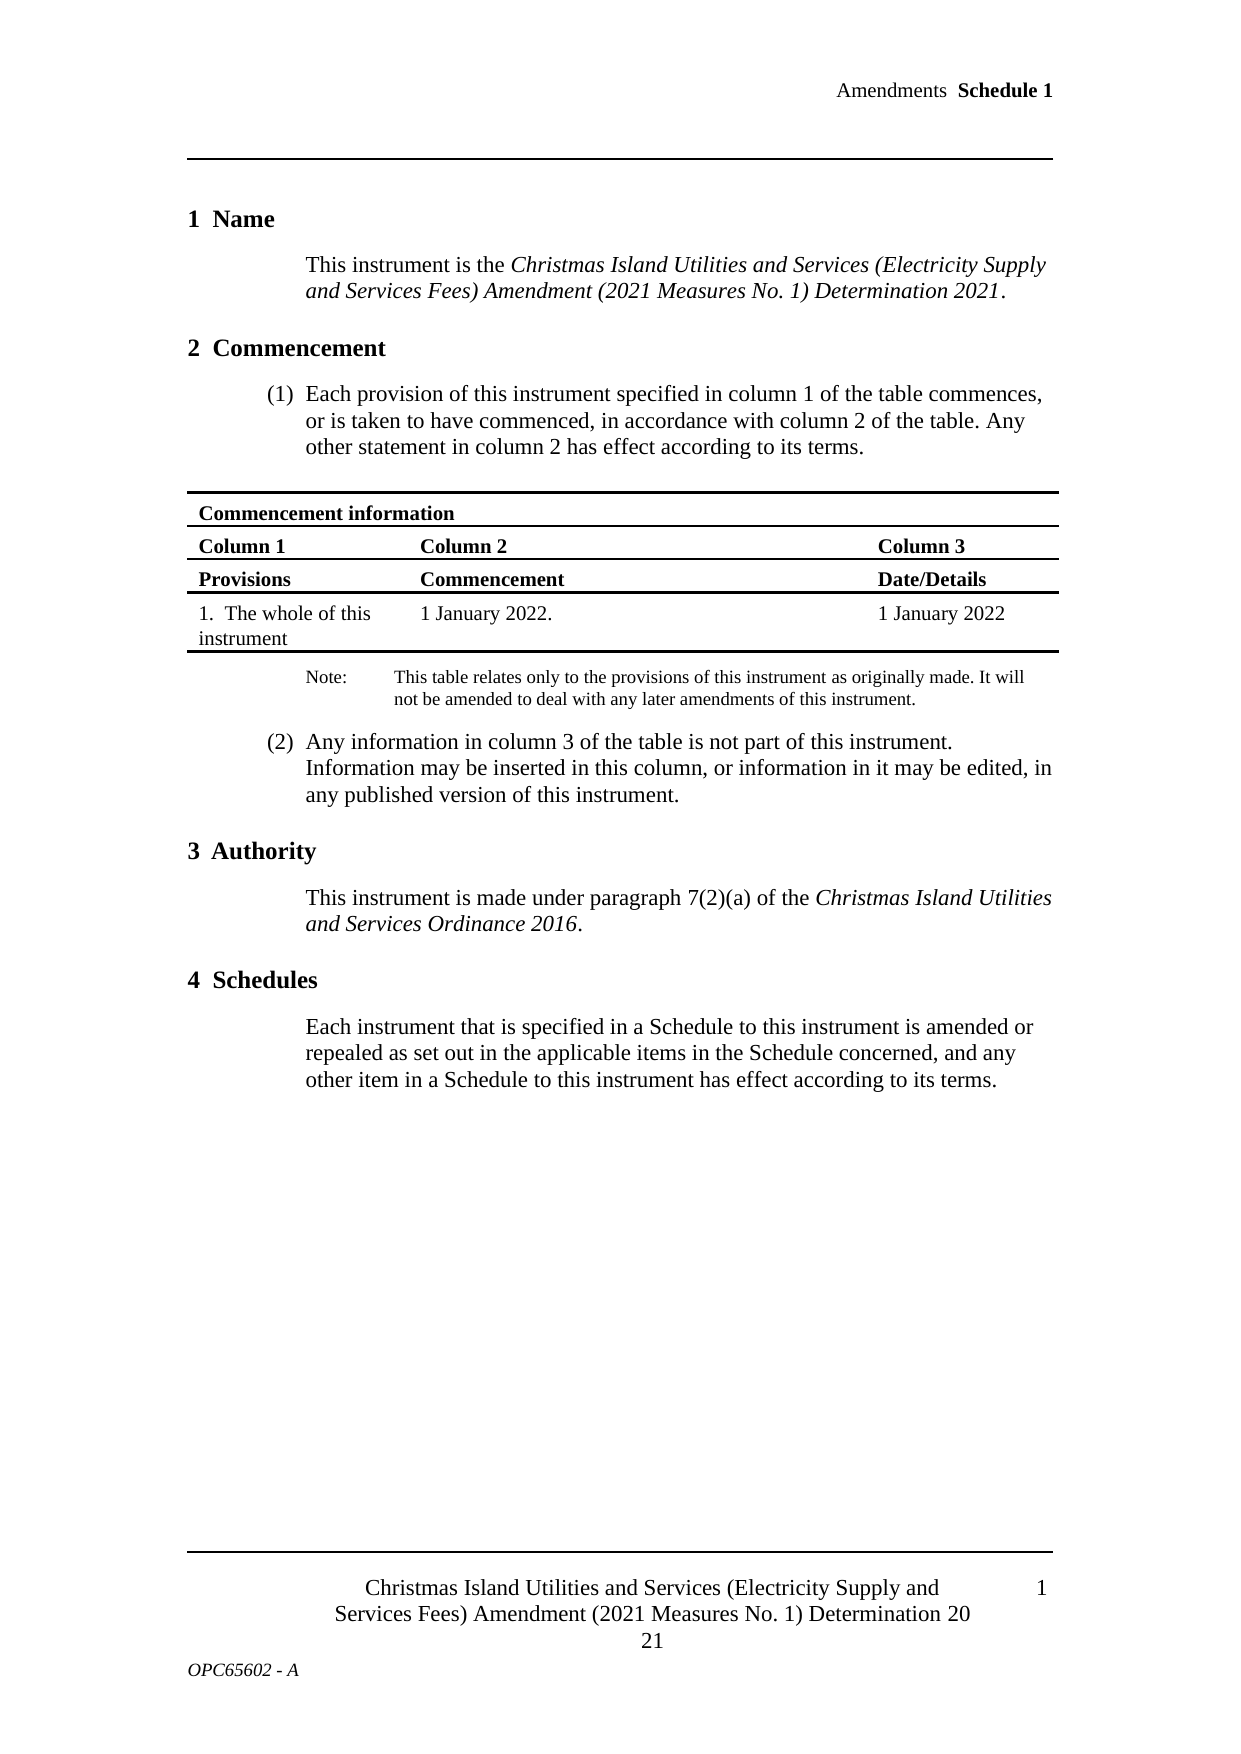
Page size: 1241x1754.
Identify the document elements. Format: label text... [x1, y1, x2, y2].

text (1) Each provision of this instrument specified in column 1 of the table commences, or is taken to have commenced, in accordance with column 2 of the table. Any other statement in column 2 has effect according to its terms. [187, 381, 1053, 459]
table_cell Column 3 [866, 527, 1058, 558]
text 2 Commencement [187, 333, 1053, 362]
text 4 Schedules [187, 966, 1053, 994]
table_cell Column 2 [409, 527, 866, 558]
text 3 Authority [187, 836, 1053, 865]
table_header Commencement information [187, 494, 1058, 525]
text This instrument is made under paragraph 7(2)(a) of the Christmas Island Utilities and Services Ordinance 2016. [187, 884, 1053, 936]
table_cell Column 1 [187, 527, 409, 558]
table_cell 1 January 2022. [409, 594, 866, 650]
table_cell Commencement [409, 560, 866, 591]
text (2) Any information in column 3 of the table is not part of this instrument. Information may be inserted in this column, or information in it may be edited, in any published version of this instrument. [187, 728, 1053, 807]
text Each instrument that is specified in a Schedule to this instrument is amended or repealed as set out in the applicable items in the Schedule concerned, and any other item in a Schedule to this instrument has effect according to its terms. [187, 1013, 1053, 1092]
text This instrument is the Christmas Island Utilities and Services (Electricity Supply and Services Fees) Amendment (2021 Measures No. 1) Determination 2021. [187, 251, 1053, 304]
table_cell 1. The whole of this instrument [187, 594, 409, 650]
text 1 Name [187, 204, 1053, 232]
table_cell 1 January 2022 [866, 594, 1058, 650]
table_cell Provisions [187, 560, 409, 591]
table_cell Date/Details [866, 560, 1058, 591]
text Note: This table relates only to the provisions of this instrument as originally made. It will not be amended to deal with any later amendments of this instrument. [305, 666, 1053, 709]
